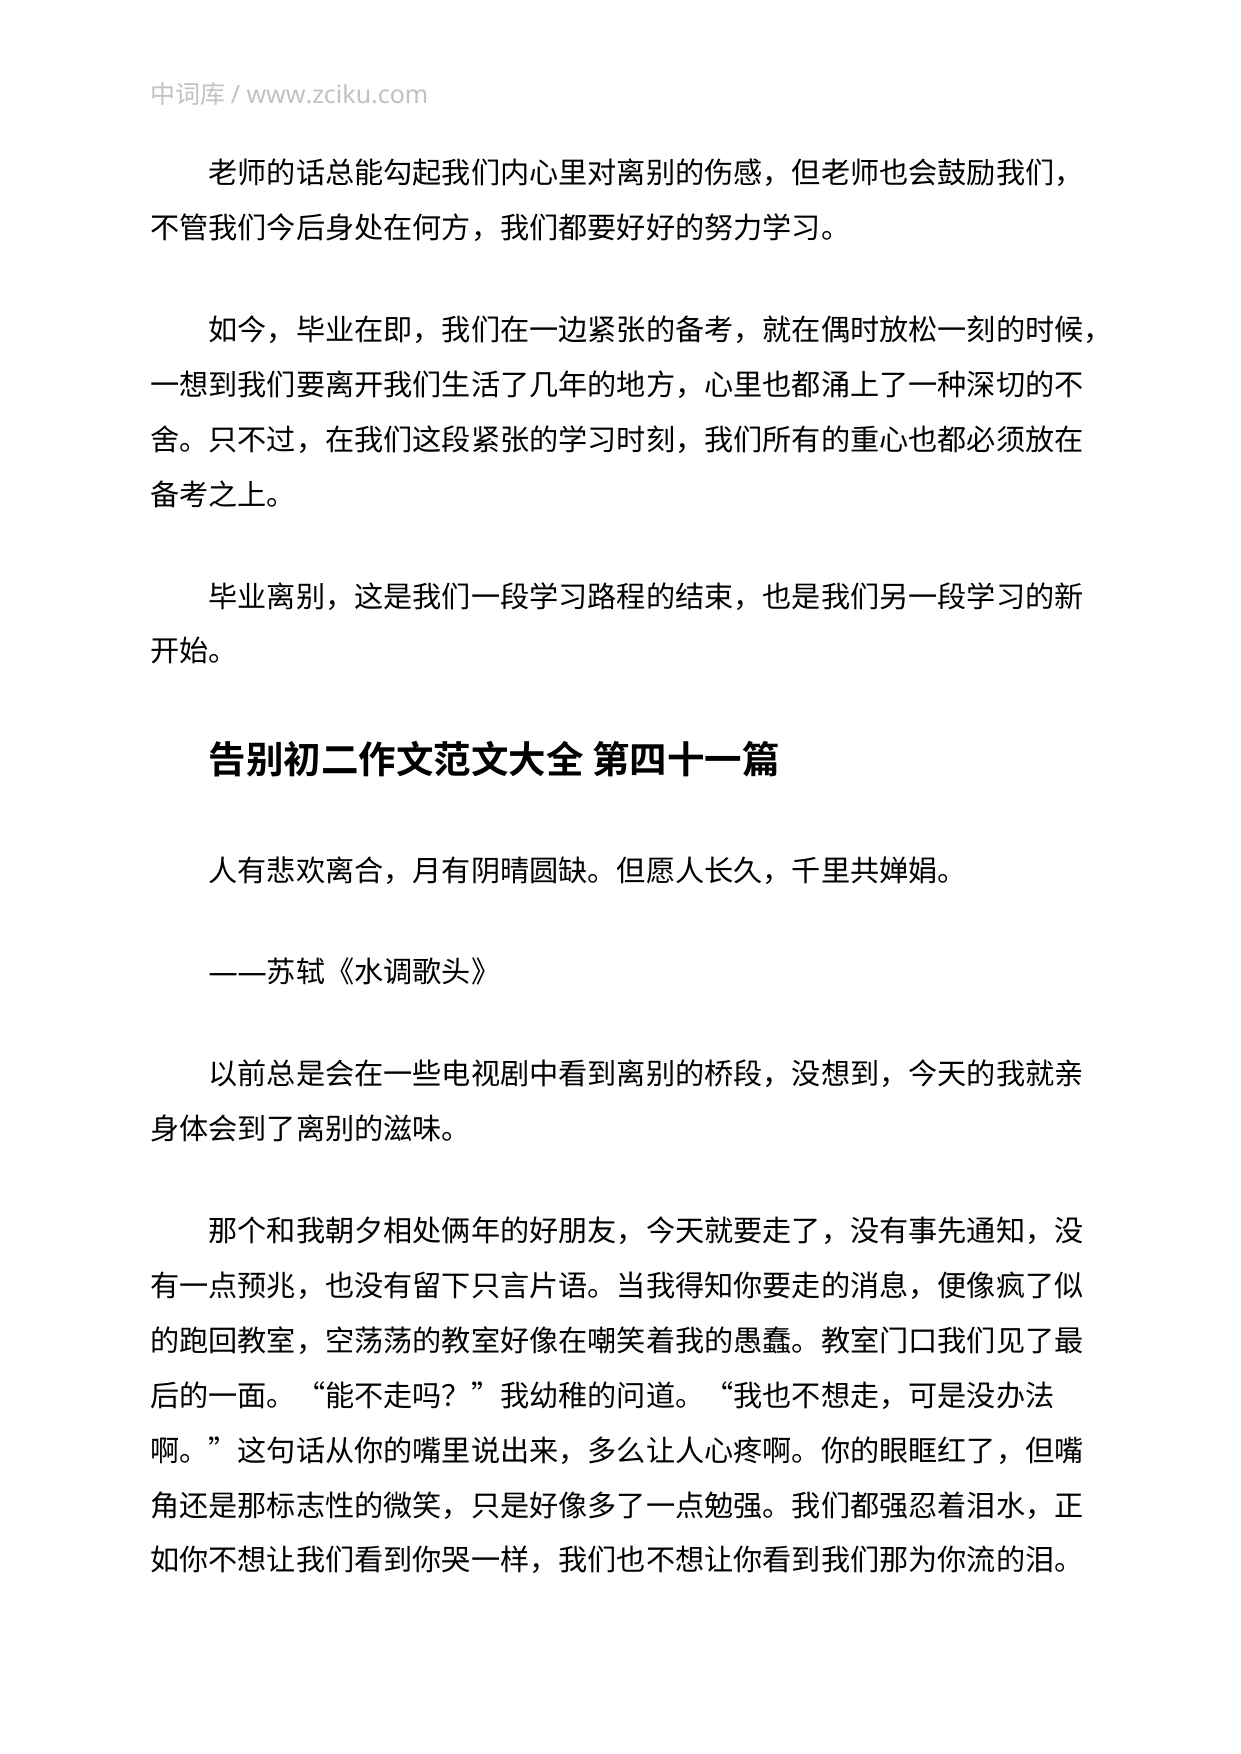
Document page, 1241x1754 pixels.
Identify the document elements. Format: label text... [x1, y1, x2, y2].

text 人有悲欢离合，月有阴晴圆缺。但愿人长久，千里共婵娟。 [150, 847, 1090, 889]
text 毕业离别，这是我们一段学习路程的结束，也是我们另一段学习的新开始。 [150, 573, 1090, 670]
text ——苏轼《水调歌头》 [150, 949, 1090, 991]
text 以前总是会在一些电视剧中看到离别的桥段，没想到，今天的我就亲身体会到了离别的滋味。 [150, 1051, 1090, 1148]
text 老师的话总能勾起我们内心里对离别的伤感，但老师也会鼓励我们，不管我们今后身处在何方，我们都要好好的努力学习。 [150, 150, 1090, 247]
text 如今，毕业在即，我们在一边紧张的备考，就在偶时放松一刻的时候，一想到我们要离开我们生活了几年的地方，心里也都涌上了一种深切的不舍。只不过，在我们这段紧张的学习时刻，我们所有的重心也都必须放在备考之上。 [150, 307, 1090, 514]
text 那个和我朝夕相处俩年的好朋友，今天就要走了，没有事先通知，没有一点预兆，也没有留下只言片语。当我得知你要走的消息，便像疯了似的跑回教室，空荡荡的教室好像在嘲笑着我的愚蠢。教室门口我们见了最后的一面。“能不走吗？”我幼稚的问道。“我也不想走，可是没办法啊。”这句话从你的嘴里说出来，多么让人心疼啊。你的眼眶红了，但嘴角还是那标志性的微笑，只是好像多了一点勉强。我们都强忍着泪水，正如你不想让我们看到你哭一样，我们也不想让你看到我们那为你流的泪。 [150, 1208, 1090, 1579]
text 告别初二作文范文大全 第四十一篇 [150, 730, 1090, 784]
